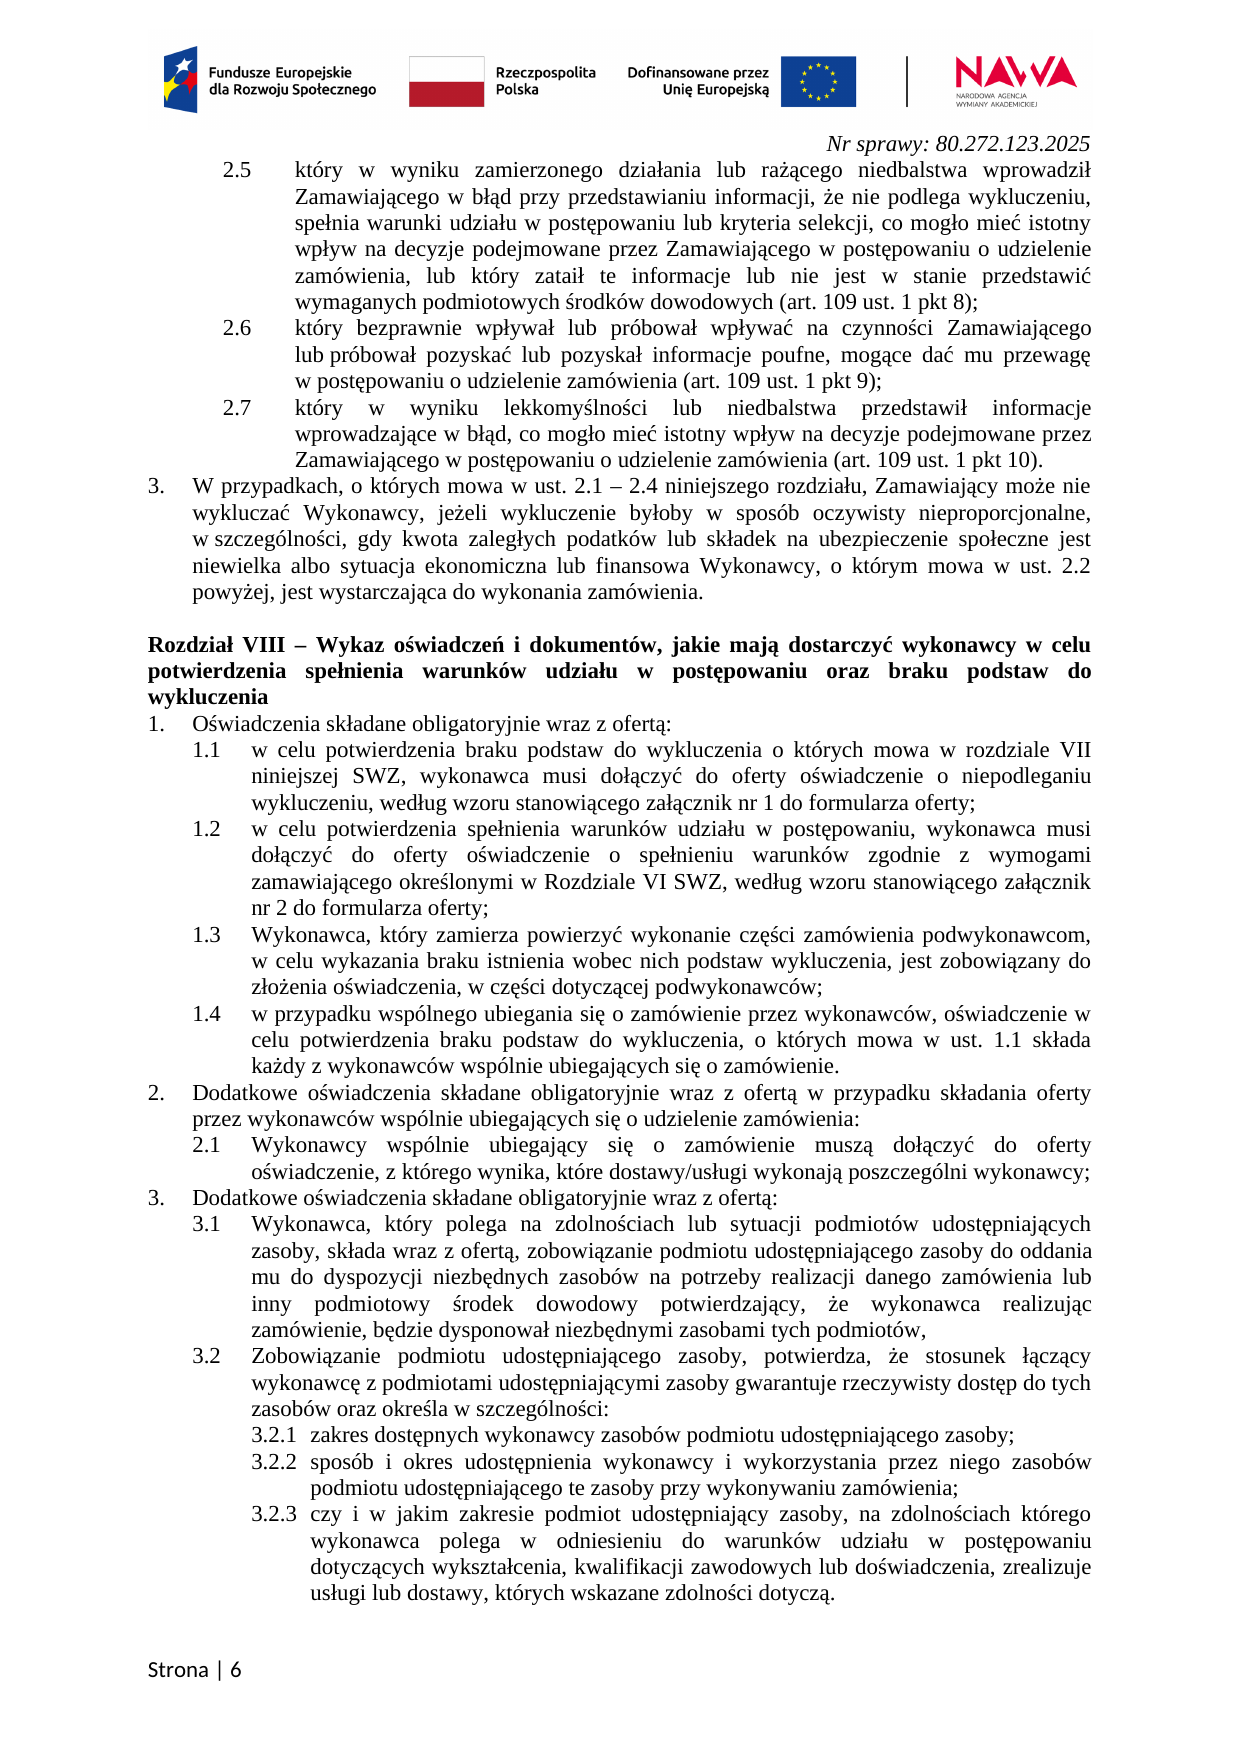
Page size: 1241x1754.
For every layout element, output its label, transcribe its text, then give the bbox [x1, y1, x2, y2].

list Dodatkowe oświadczenia składane obligatoryjnie wraz z ofertą w przypadku składania oferty przez wykonawców wspólnie ubiegających się o udzielenie zamówienia: [148, 1079, 1093, 1131]
list który bezprawnie wpływał lub próbował wpływać na czynności Zamawiającego lub próbował pozyskać lub pozyskał informacje poufne, mogące dać mu przewagę w postępowaniu o udzielenie zamówienia (art. 109 ust. 1 pkt 9); [223, 314, 1093, 393]
list Oświadczenia składane obligatoryjnie wraz z ofertą: [148, 710, 1093, 736]
list w celu potwierdzenia spełnienia warunków udziału w postępowaniu, wykonawca musi dołączyć do oferty oświadczenie o spełnieniu warunków zgodnie z wymogami zamawiającego określonymi w Rozdziale VI SWZ, według wzoru stanowiącego załącznik nr 2 do formularza oferty; [192, 815, 1093, 921]
list który w wyniku lekkomyślności lub niedbalstwa przedstawił informacje wprowadzające w błąd, co mogło mieć istotny wpływ na decyzje podejmowane przez Zamawiającego w postępowaniu o udzielenie zamówienia (art. 109 ust. 1 pkt 10). [223, 393, 1093, 473]
list Wykonawcy wspólnie ubiegający się o zamówienie muszą dołączyć do oferty oświadczenie, z którego wynika, które dostawy/usługi wykonają poszczególni wykonawcy; [192, 1131, 1093, 1184]
list w celu potwierdzenia braku podstaw do wykluczenia o których mowa w rozdziale VII niniejszej SWZ, wykonawca musi dołączyć do oferty oświadczenie o niepodleganiu wykluczeniu, według wzoru stanowiącego załącznik nr 1 do formularza oferty; [192, 736, 1093, 815]
list czy i w jakim zakresie podmiot udostępniający zasoby, na zdolnościach którego wykonawca polega w odniesieniu do warunków udziału w postępowaniu dotyczących wykształcenia, kwalifikacji zawodowych lub doświadczenia, zrealizuje usługi lub dostawy, których wskazane zdolności dotyczą. [251, 1500, 1093, 1606]
list Dodatkowe oświadczenia składane obligatoryjnie wraz z ofertą: [148, 1184, 1093, 1211]
list w przypadku wspólnego ubiegania się o zamówienie przez wykonawców, oświadczenie w celu potwierdzenia braku podstaw do wykluczenia, o których mowa w ust. 1.1 składa każdy z wykonawców wspólnie ubiegających się o zamówienie. [192, 1000, 1093, 1079]
list zakres dostępnych wykonawcy zasobów podmiotu udostępniającego zasoby; [251, 1421, 1093, 1448]
list który w wyniku zamierzonego działania lub rażącego niedbalstwa wprowadził Zamawiającego w błąd przy przedstawianiu informacji, że nie podlega wykluczeniu, spełnia warunki udziału w postępowaniu lub kryteria selekcji, co mogło mieć istotny wpływ na decyzje podejmowane przez Zamawiającego w postępowaniu o udzielenie zamówienia, lub który zataił te informacje lub nie jest w stanie przedstawić wymaganych podmiotowych środków dowodowych (art. 109 ust. 1 pkt 8); [223, 156, 1093, 314]
picture [147, 29, 1093, 130]
text Rozdział VIII – Wykaz oświadczeń i dokumentów, jakie mają dostarczyć wykonawcy w celu potwierdzenia spełnienia warunków udziału w postępowaniu oraz braku podstaw do wykluczenia [148, 631, 1093, 710]
list Wykonawca, który polega na zdolnościach lub sytuacji podmiotów udostępniających zasoby, składa wraz z ofertą, zobowiązanie podmiotu udostępniającego zasoby do oddania mu do dyspozycji niezbędnych zasobów na potrzeby realizacji danego zamówienia lub inny podmiotowy środek dowodowy potwierdzający, że wykonawca realizując zamówienie, będzie dysponował niezbędnymi zasobami tych podmiotów, [192, 1211, 1093, 1342]
list sposób i okres udostępnienia wykonawcy i wykorzystania przez niego zasobów podmiotu udostępniającego te zasoby przy wykonywaniu zamówienia; [251, 1448, 1093, 1500]
list W przypadkach, o których mowa w ust. 2.1 – 2.4 niniejszego rozdziału, Zamawiający może nie wykluczać Wykonawcy, jeżeli wykluczenie byłoby w sposób oczywisty nieproporcjonalne, w szczególności, gdy kwota zaległych podatków lub składek na ubezpieczenie społeczne jest niewielka albo sytuacja ekonomiczna lub finansowa Wykonawcy, o którym mowa w ust. 2.2 powyżej, jest wystarczająca do wykonania zamówienia. [148, 473, 1093, 604]
list Wykonawca, który zamierza powierzyć wykonanie części zamówienia podwykonawcom, w celu wykazania braku istnienia wobec nich podstaw wykluczenia, jest zobowiązany do złożenia oświadczenia, w części dotyczącej podwykonawców; [192, 921, 1093, 1000]
list Zobowiązanie podmiotu udostępniającego zasoby, potwierdza, że stosunek łączący wykonawcę z podmiotami udostępniającymi zasoby gwarantuje rzeczywisty dostęp do tych zasobów oraz określa w szczególności: [192, 1342, 1093, 1421]
